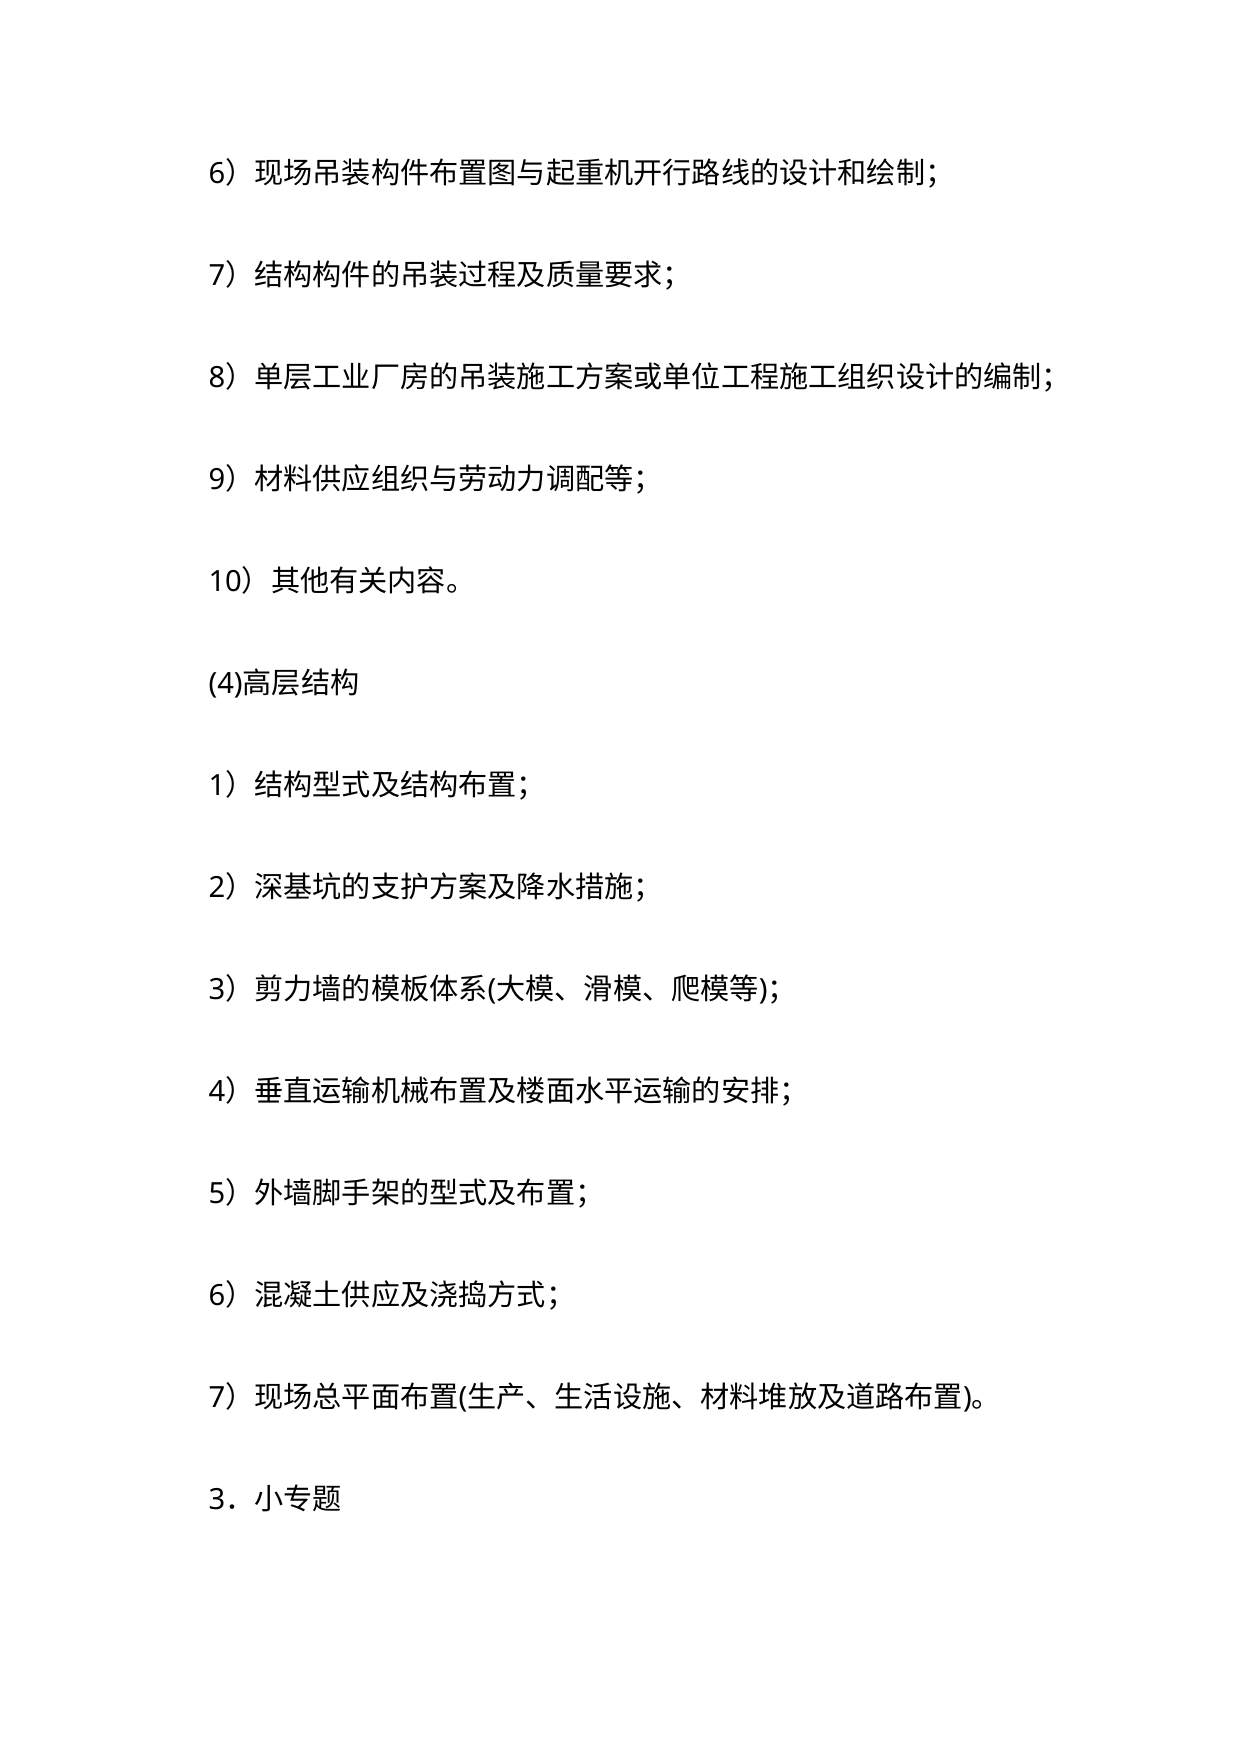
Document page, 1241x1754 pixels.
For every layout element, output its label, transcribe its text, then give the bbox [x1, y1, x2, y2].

text 7）现场总平面布置(生产、生活设施、材料堆放及道路布置)。 [150, 1374, 1090, 1416]
text 4）垂直运输机械布置及楼面水平运输的安排； [150, 1068, 1090, 1110]
text 6）混凝土供应及浇捣方式； [150, 1272, 1090, 1314]
text 1）结构型式及结构布置； [150, 762, 1090, 804]
text 8）单层工业厂房的吊装施工方案或单位工程施工组织设计的编制； [150, 354, 1090, 396]
text (4)高层结构 [150, 660, 1090, 702]
text 2）深基坑的支护方案及降水措施； [150, 864, 1090, 906]
text 5）外墙脚手架的型式及布置； [150, 1170, 1090, 1212]
text 9）材料供应组织与劳动力调配等； [150, 456, 1090, 498]
text 6）现场吊装构件布置图与起重机开行路线的设计和绘制； [150, 150, 1090, 192]
text 3）剪力墙的模板体系(大模、滑模、爬模等)； [150, 966, 1090, 1008]
text 7）结构构件的吊装过程及质量要求； [150, 252, 1090, 294]
text 10）其他有关内容。 [150, 558, 1090, 600]
text 3．小专题 [150, 1476, 1090, 1518]
